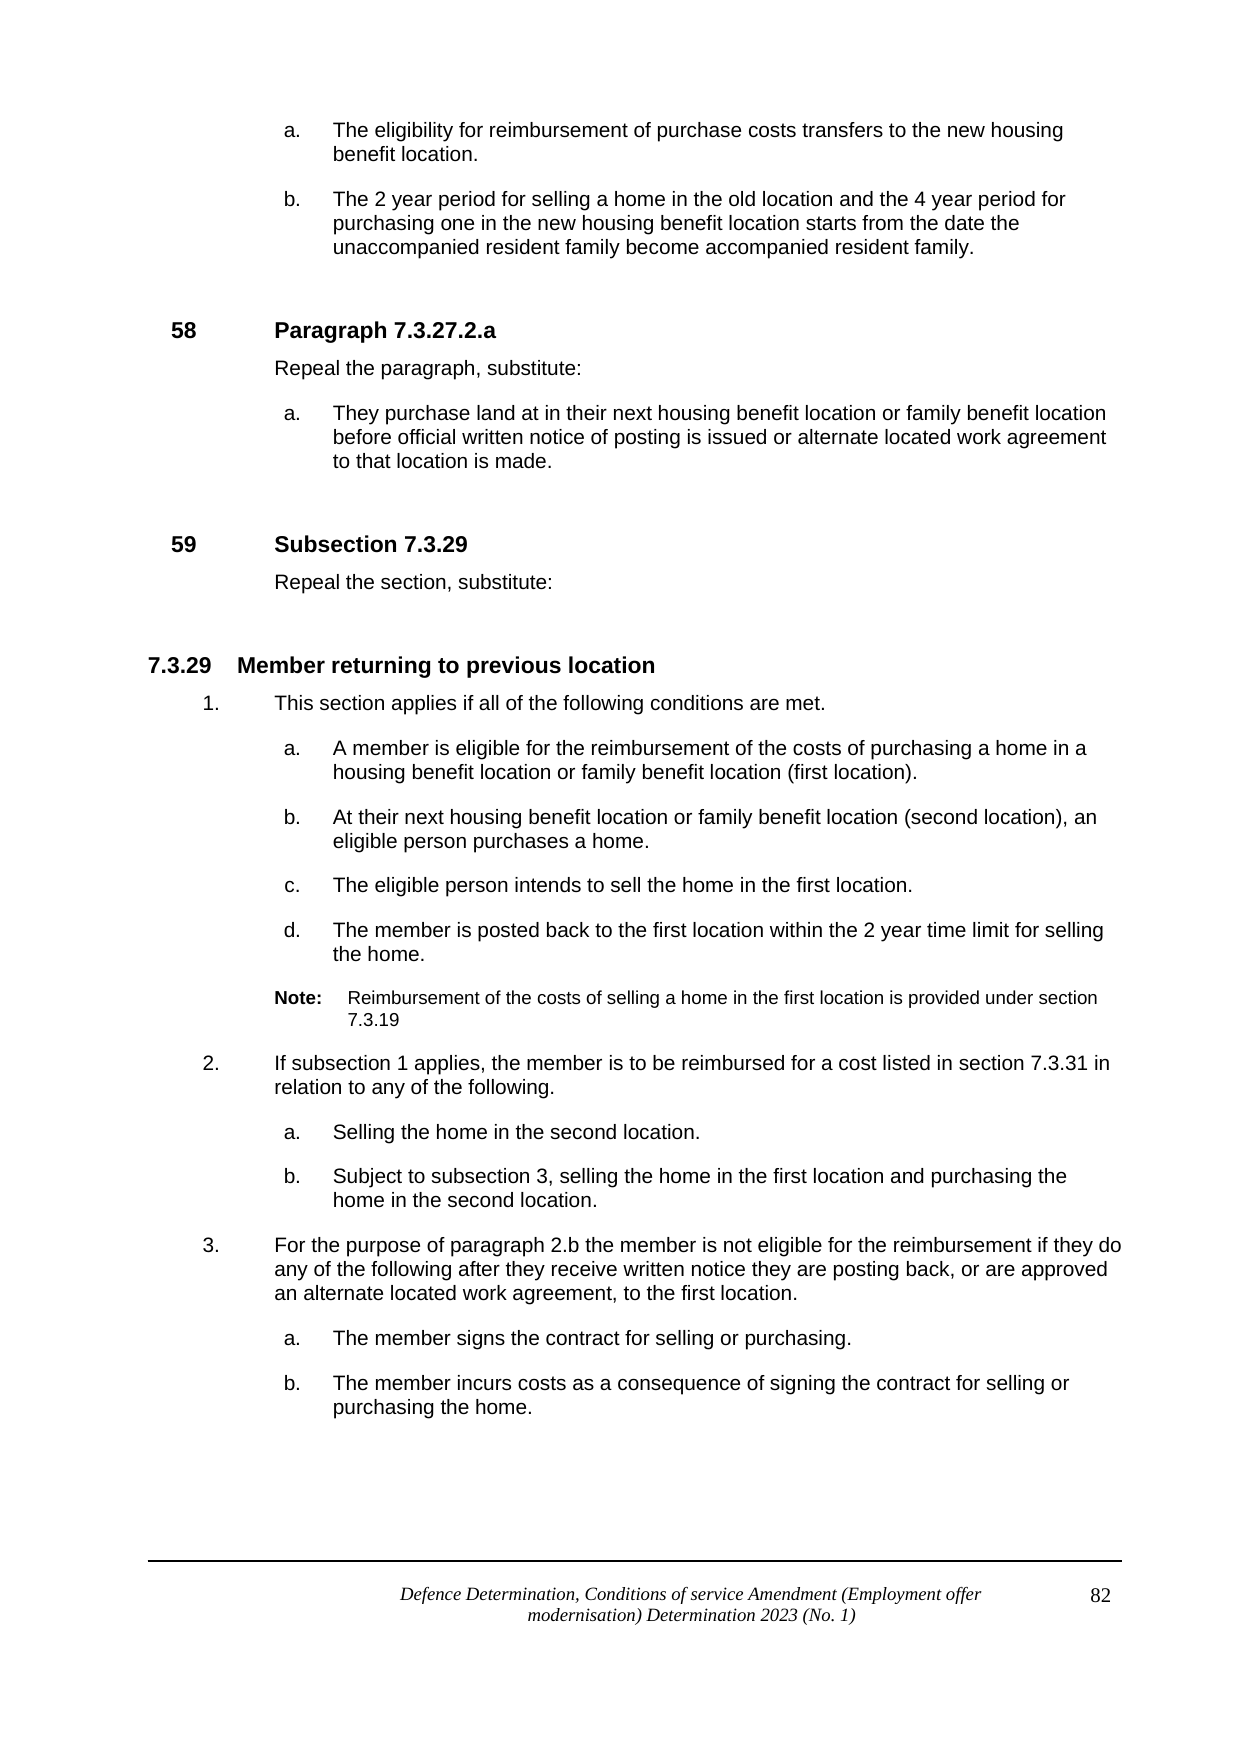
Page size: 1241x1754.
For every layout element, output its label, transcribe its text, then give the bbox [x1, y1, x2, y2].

text 7.3.29 Member returning to previous location [148, 652, 1122, 678]
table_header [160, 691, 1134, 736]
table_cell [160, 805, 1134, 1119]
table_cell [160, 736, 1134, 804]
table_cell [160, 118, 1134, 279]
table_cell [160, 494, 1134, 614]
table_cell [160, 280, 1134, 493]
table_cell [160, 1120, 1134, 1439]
